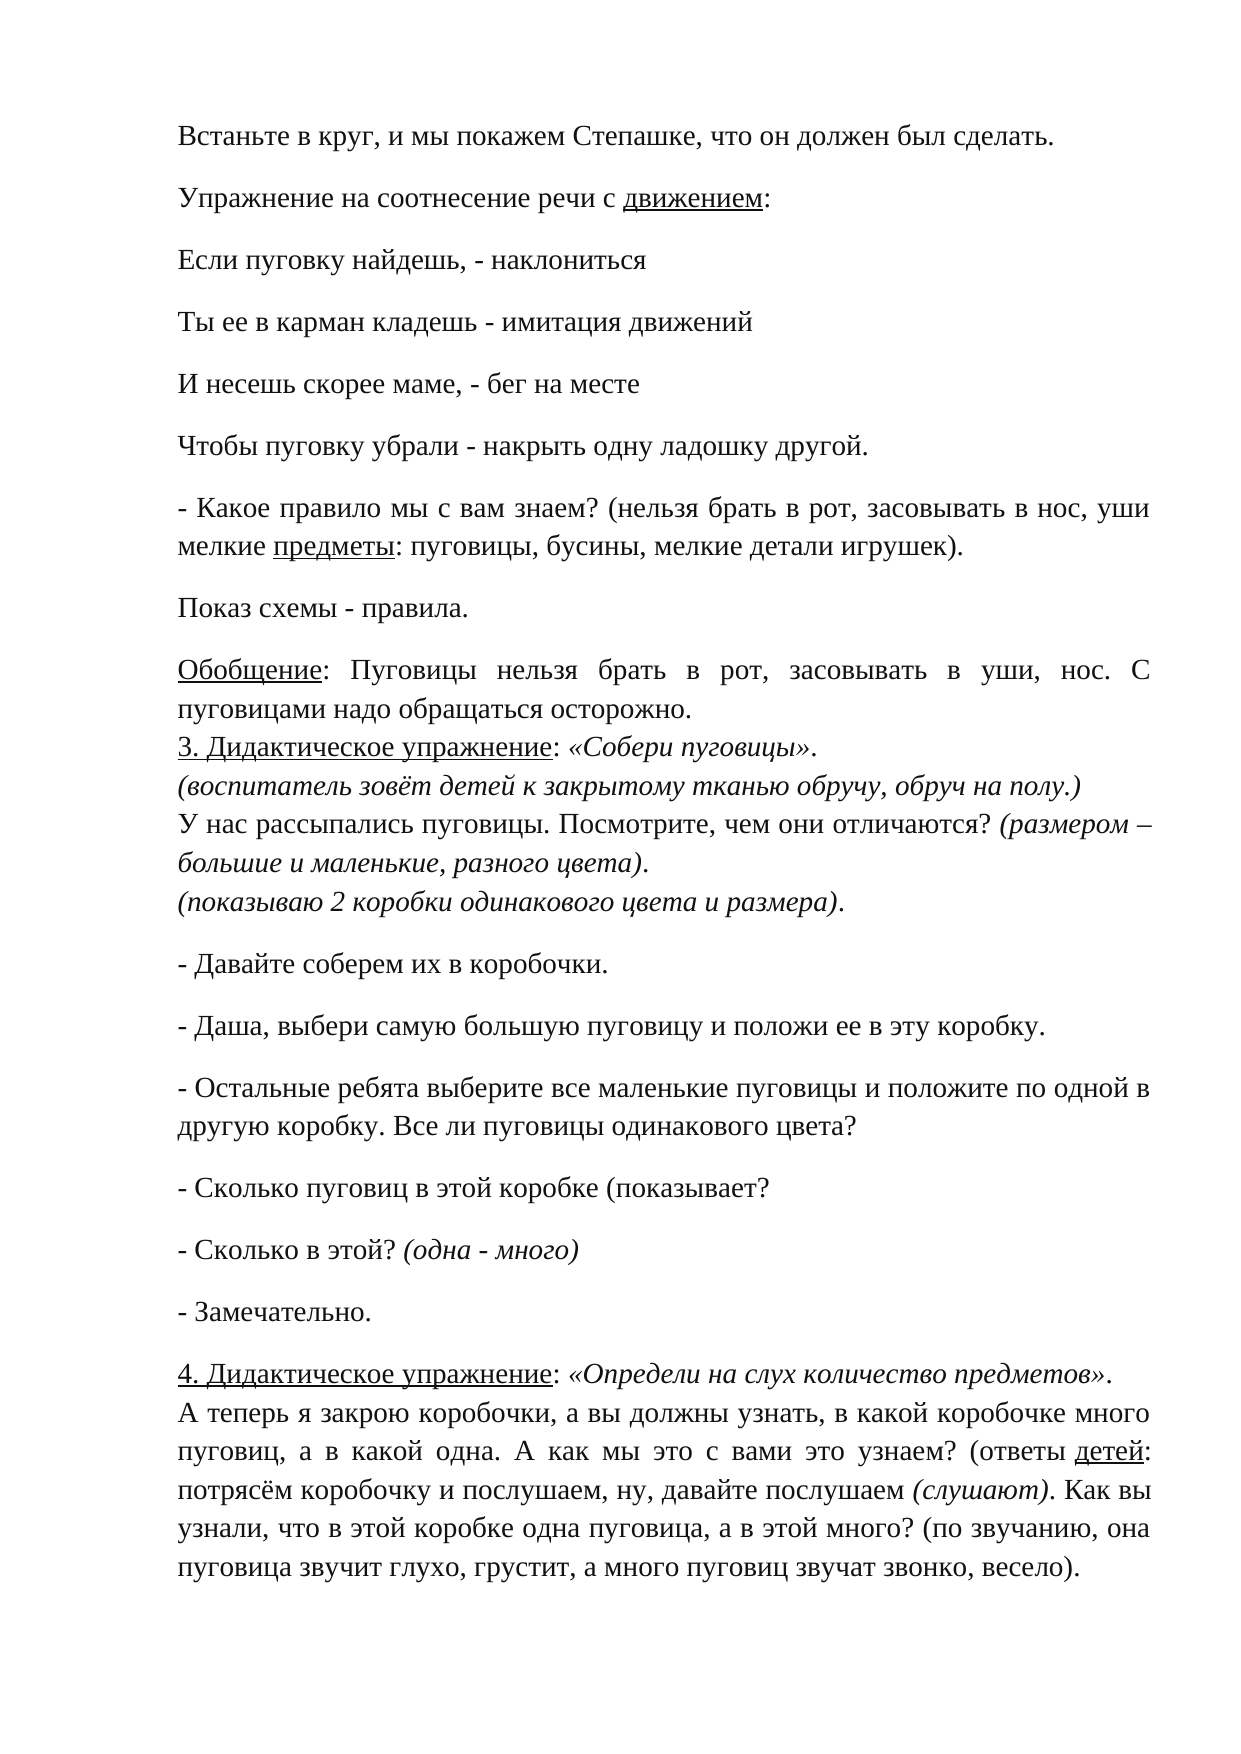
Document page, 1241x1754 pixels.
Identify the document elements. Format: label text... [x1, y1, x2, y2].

text 4. Дидактическое упражнение: «Определи на слух количество предметов». [177, 1356, 1152, 1390]
text - Давайте соберем их в коробочки. [177, 946, 1152, 979]
text - Сколько пуговиц в этой коробке (показывает? [177, 1170, 1152, 1204]
text Упражнение на соотнесение речи с движением: [177, 180, 1152, 214]
text Ты ее в карман кладешь - имитация движений [177, 304, 1152, 338]
text - Сколько в этой? (одна - много) [177, 1232, 1152, 1266]
text И несешь скорее маме, - бег на месте [177, 366, 1152, 399]
text Чтобы пуговку убрали - накрыть одну ладошку другой. [177, 428, 1152, 462]
text - Какое правило мы с вам знаем? (нельзя брать в рот, засовывать в нос, уши мелкие предметы: пуговицы, бусины, мелкие детали игрушек). [177, 490, 1152, 562]
text (показываю 2 коробки одинакового цвета и размера). [177, 884, 1152, 917]
text У нас рассыпались пуговицы. Посмотрите, чем они отличаются? (размером – большие и маленькие, разного цвета). [177, 807, 1152, 879]
text Встаньте в круг, и мы покажем Степашке, что он должен был сделать. [177, 118, 1152, 152]
text 3. Дидактическое упражнение: «Собери пуговицы». [177, 729, 1152, 763]
text (воспитатель зовёт детей к закрытому тканью обручу, обруч на полу.) [177, 768, 1152, 802]
text А теперь я закрою коробочки, а вы должны узнать, в какой коробочке много пуговиц, а в какой одна. А как мы это с вами это узнаем? (ответы детей: потрясём коробочку и послушаем, ну, давайте послушаем (слушают). Как вы узнали, что в этой коробке одна пуговица, а в этой много? (по звучанию, она пуговица звучит глухо, грустит, а много пуговиц звучат звонко, весело). [177, 1395, 1152, 1582]
text - Замечательно. [177, 1294, 1152, 1328]
text Если пуговку найдешь, - наклониться [177, 242, 1152, 276]
text - Остальные ребята выберите все маленькие пуговицы и положите по одной в другую коробку. Все ли пуговицы одинакового цвета? [177, 1070, 1152, 1142]
text Обобщение: Пуговицы нельзя брать в рот, засовывать в уши, нос. С пуговицами надо обращаться осторожно. [177, 652, 1152, 724]
text - Даша, выбери самую большую пуговицу и положи ее в эту коробку. [177, 1008, 1152, 1041]
text Показ схемы - правила. [177, 591, 1152, 624]
